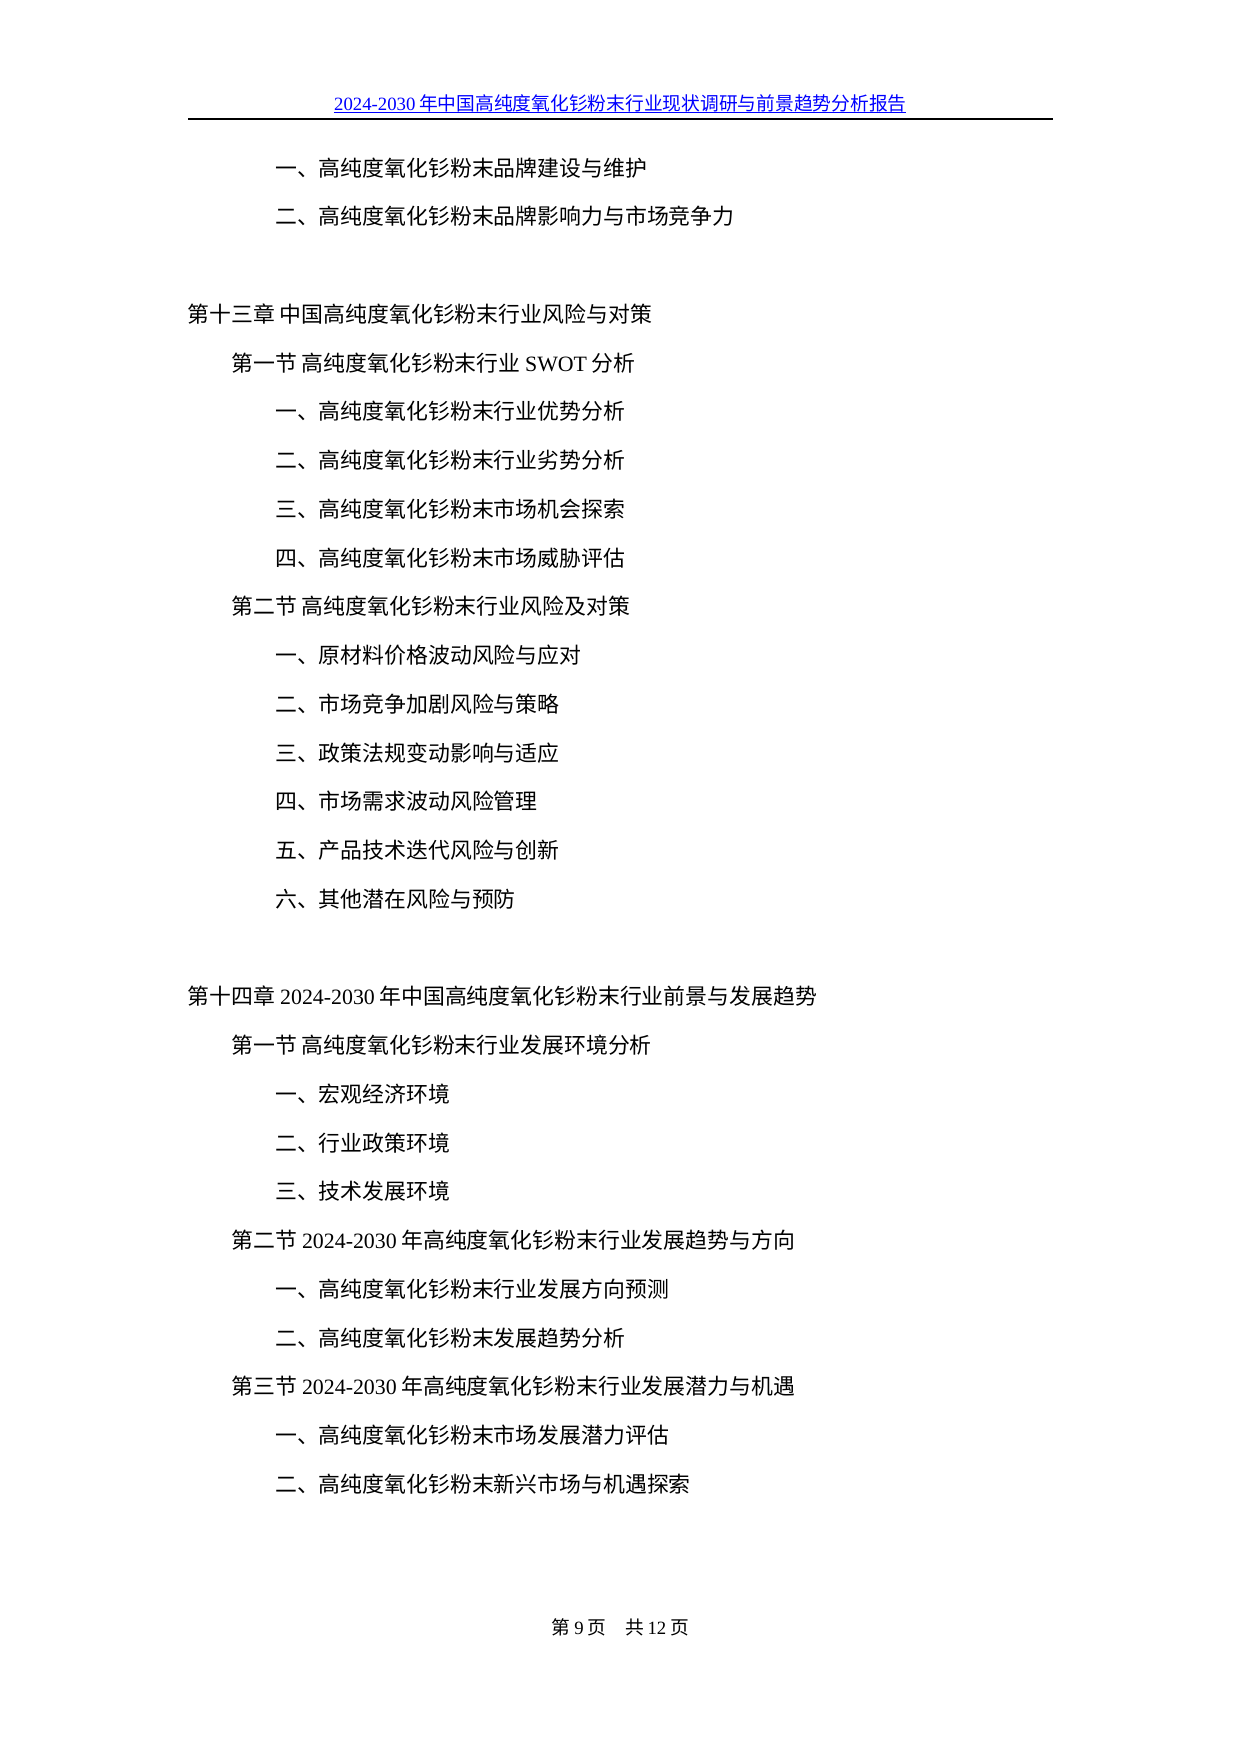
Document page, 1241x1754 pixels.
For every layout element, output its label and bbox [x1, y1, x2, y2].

text [187, 150, 1053, 1499]
